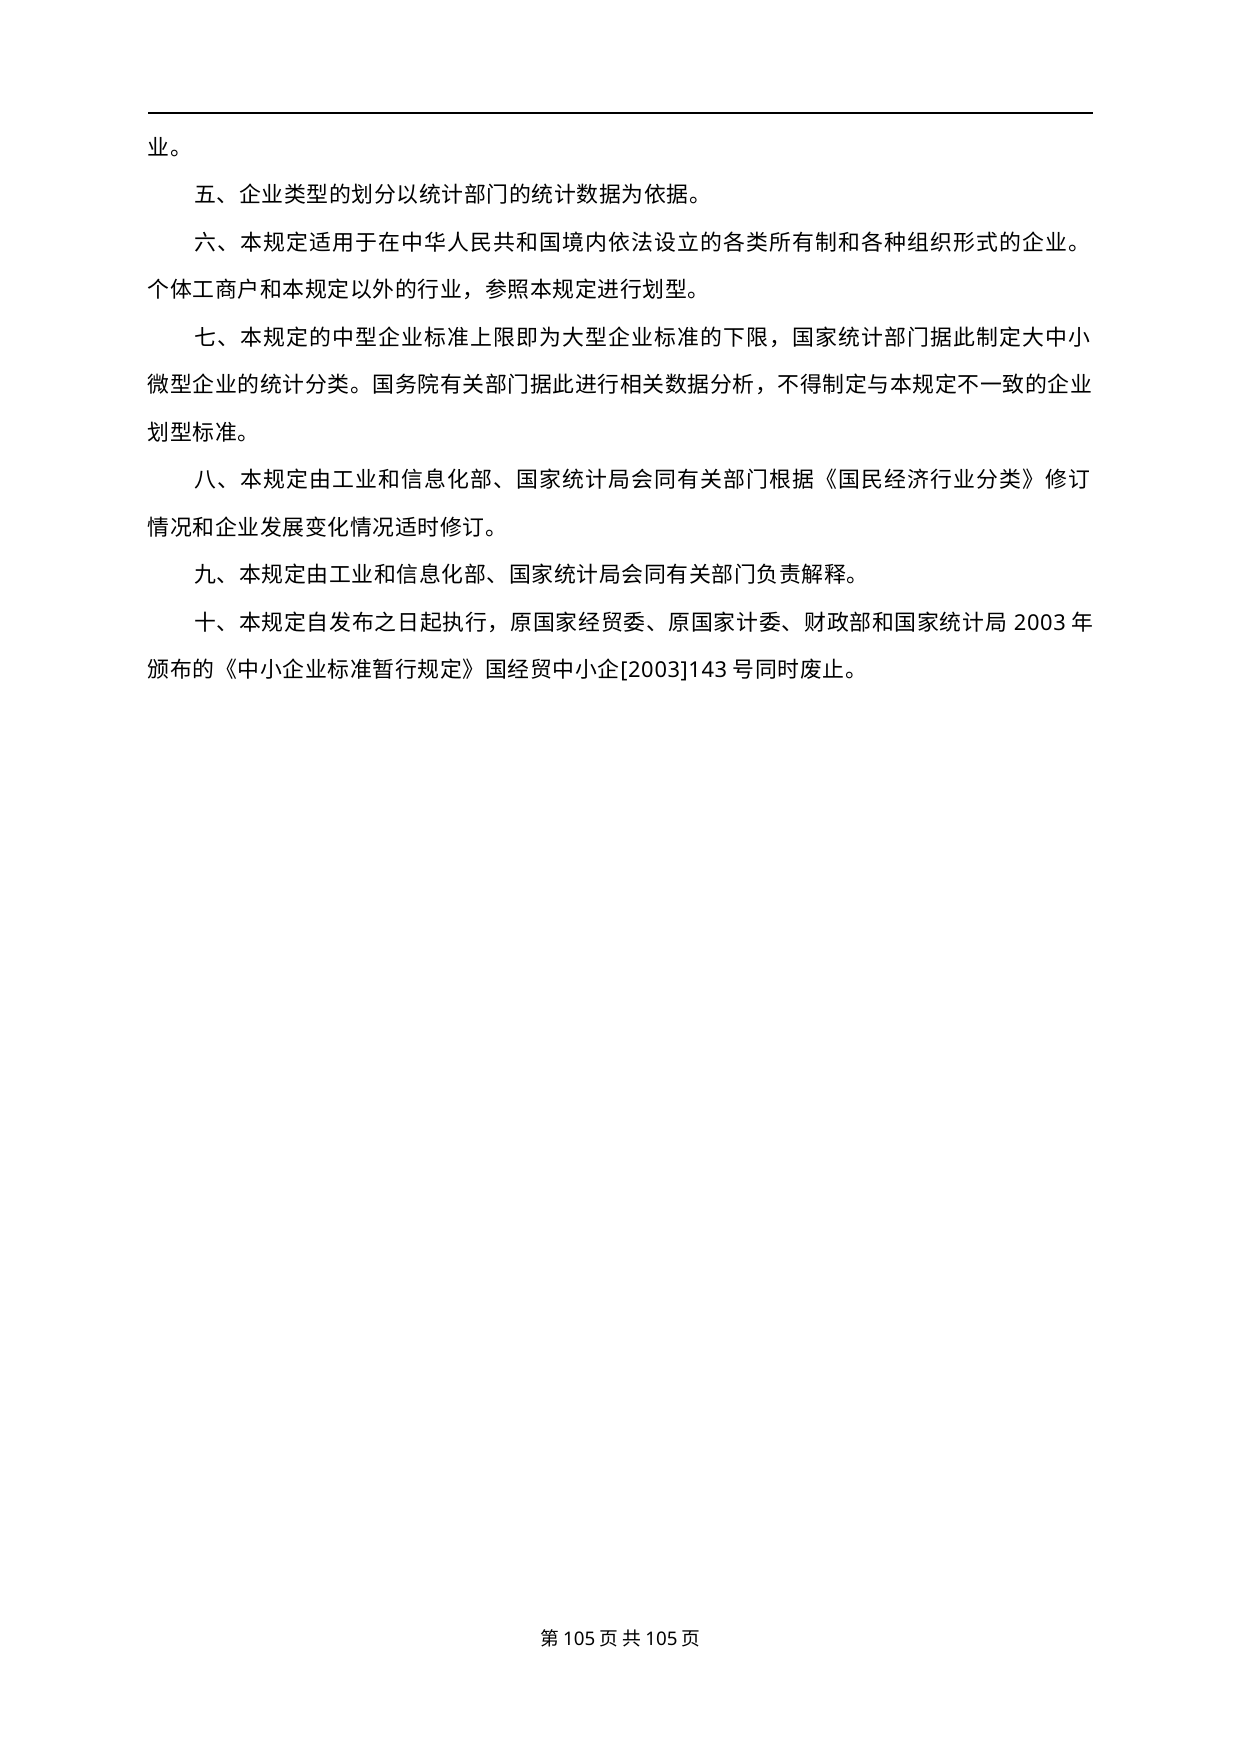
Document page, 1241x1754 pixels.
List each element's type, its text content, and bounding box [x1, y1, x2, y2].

text 九、本规定由工业和信息化部、国家统计局会同有关部门负责解释。 [148, 557, 1093, 589]
text 七、本规定的中型企业标准上限即为大型企业标准的下限，国家统计部门据此制定大中小微型企业的统计分类。国务院有关部门据此进行相关数据分析，不得制定与本规定不一致的企业划型标准。 [148, 320, 1093, 447]
text 六、本规定适用于在中华人民共和国境内依法设立的各类所有制和各种组织形式的企业。个体工商户和本规定以外的行业，参照本规定进行划型。 [148, 225, 1093, 304]
text 五、企业类型的划分以统计部门的统计数据为依据。 [148, 177, 1093, 209]
text 八、本规定由工业和信息化部、国家统计局会同有关部门根据《国民经济行业分类》修订情况和企业发展变化情况适时修订。 [148, 462, 1093, 542]
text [148, 130, 1093, 162]
text 十、本规定自发布之日起执行，原国家经贸委、原国家计委、财政部和国家统计局2003年颁布的《中小企业标准暂行规定》国经贸中小企[2003]143号同时废止。 [148, 605, 1093, 684]
